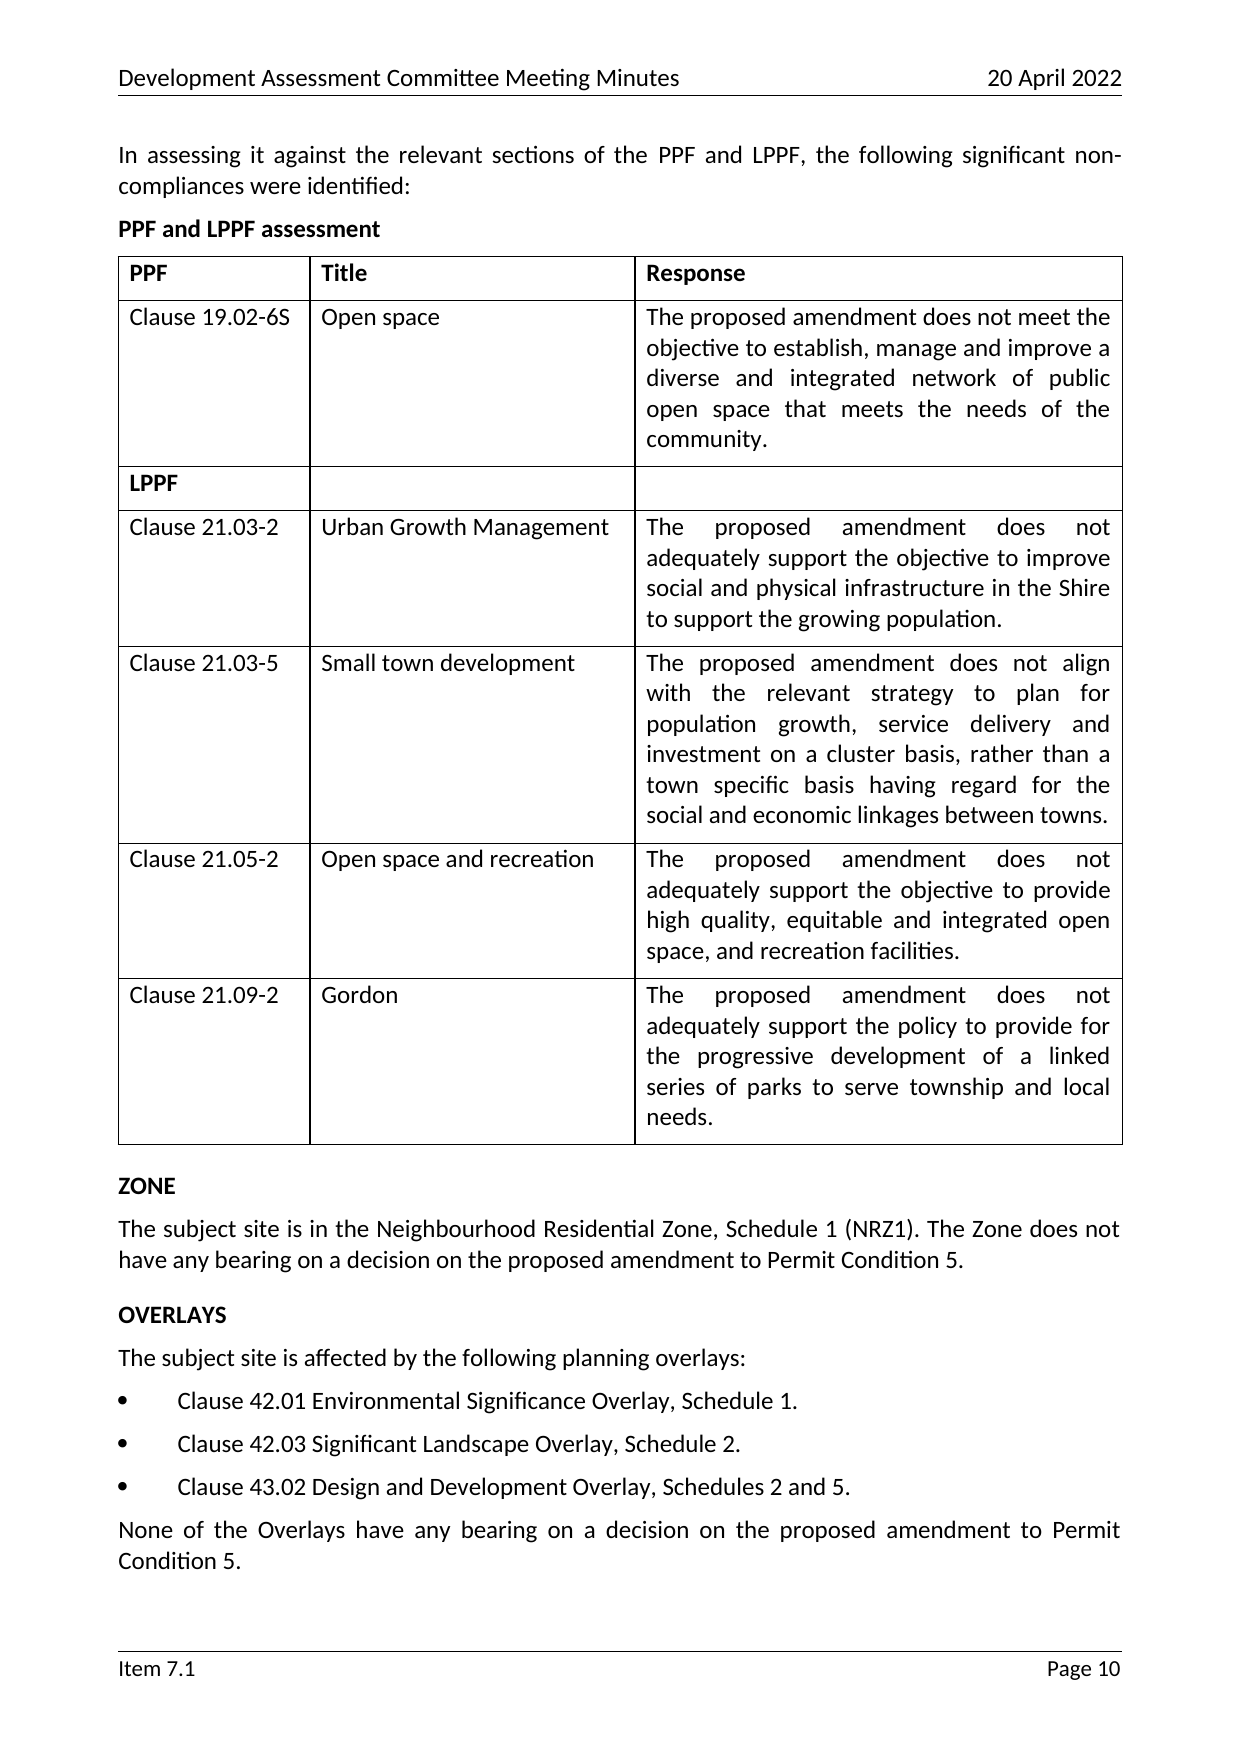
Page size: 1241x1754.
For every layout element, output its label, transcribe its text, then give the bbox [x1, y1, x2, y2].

text Zone [118, 1170, 1122, 1201]
table_cell The proposed amendment does not meet the objective to establish, manage and improve a diverse and integrated network of public open space that meets the needs of the community. [636, 301, 1122, 466]
table_cell Clause 19.02-6S [119, 301, 309, 466]
text The subject site is in the Neighbourhood Residential Zone, Schedule 1 (NRZ1). The Zone does not have any bearing on a decision on the proposed amendment to Permit Condition 5. [118, 1213, 1122, 1274]
text PPF and LPPF assessment [118, 213, 1122, 243]
table_cell The proposed amendment does not adequately support the objective to provide high quality, equitable and integrated open space, and recreation facilities. [636, 844, 1122, 978]
table_cell The proposed amendment does not align with the relevant strategy to plan for population growth, service delivery and investment on a cluster basis, rather than a town specific basis having regard for the social and economic linkages between towns. [636, 647, 1122, 843]
table_cell The proposed amendment does not adequately support the policy to provide for the progressive development of a linked series of parks to serve township and local needs. [636, 979, 1122, 1144]
table_cell Open space [311, 301, 634, 466]
table_header Title [311, 257, 634, 300]
text Overlays [118, 1299, 1122, 1330]
table_cell Open space and recreation [311, 844, 634, 978]
table_cell The proposed amendment does not adequately support the objective to improve social and physical infrastructure in the Shire to support the growing population. [636, 511, 1122, 646]
list  Clause 43.02 Design and Development Overlay, Schedules 2 and 5. [118, 1472, 1122, 1502]
text In assessing it against the relevant sections of the PPF and LPPF, the following significant non-compliances were identified: [118, 139, 1122, 201]
table_cell [311, 467, 634, 510]
table_cell Clause 21.05-2 [119, 844, 309, 978]
table_header PPF [119, 257, 309, 300]
table_cell LPPF [119, 467, 309, 510]
table_cell [636, 467, 1122, 510]
table_cell Urban Growth Management [311, 511, 634, 646]
table_cell Clause 21.03-2 [119, 511, 309, 646]
text None of the Overlays have any bearing on a decision on the proposed amendment to Permit Condition 5. [118, 1514, 1122, 1576]
table_cell Clause 21.09-2 [119, 979, 309, 1144]
text The subject site is affected by the following planning overlays: [118, 1342, 1122, 1373]
table_cell Clause 21.03-5 [119, 647, 309, 843]
table_header Response [636, 257, 1122, 300]
table_cell Small town development [311, 647, 634, 843]
list  Clause 42.03 Significant Landscape Overlay, Schedule 2. [118, 1428, 1122, 1459]
list  Clause 42.01 Environmental Significance Overlay, Schedule 1. [118, 1386, 1122, 1416]
table_cell Gordon [311, 979, 634, 1144]
